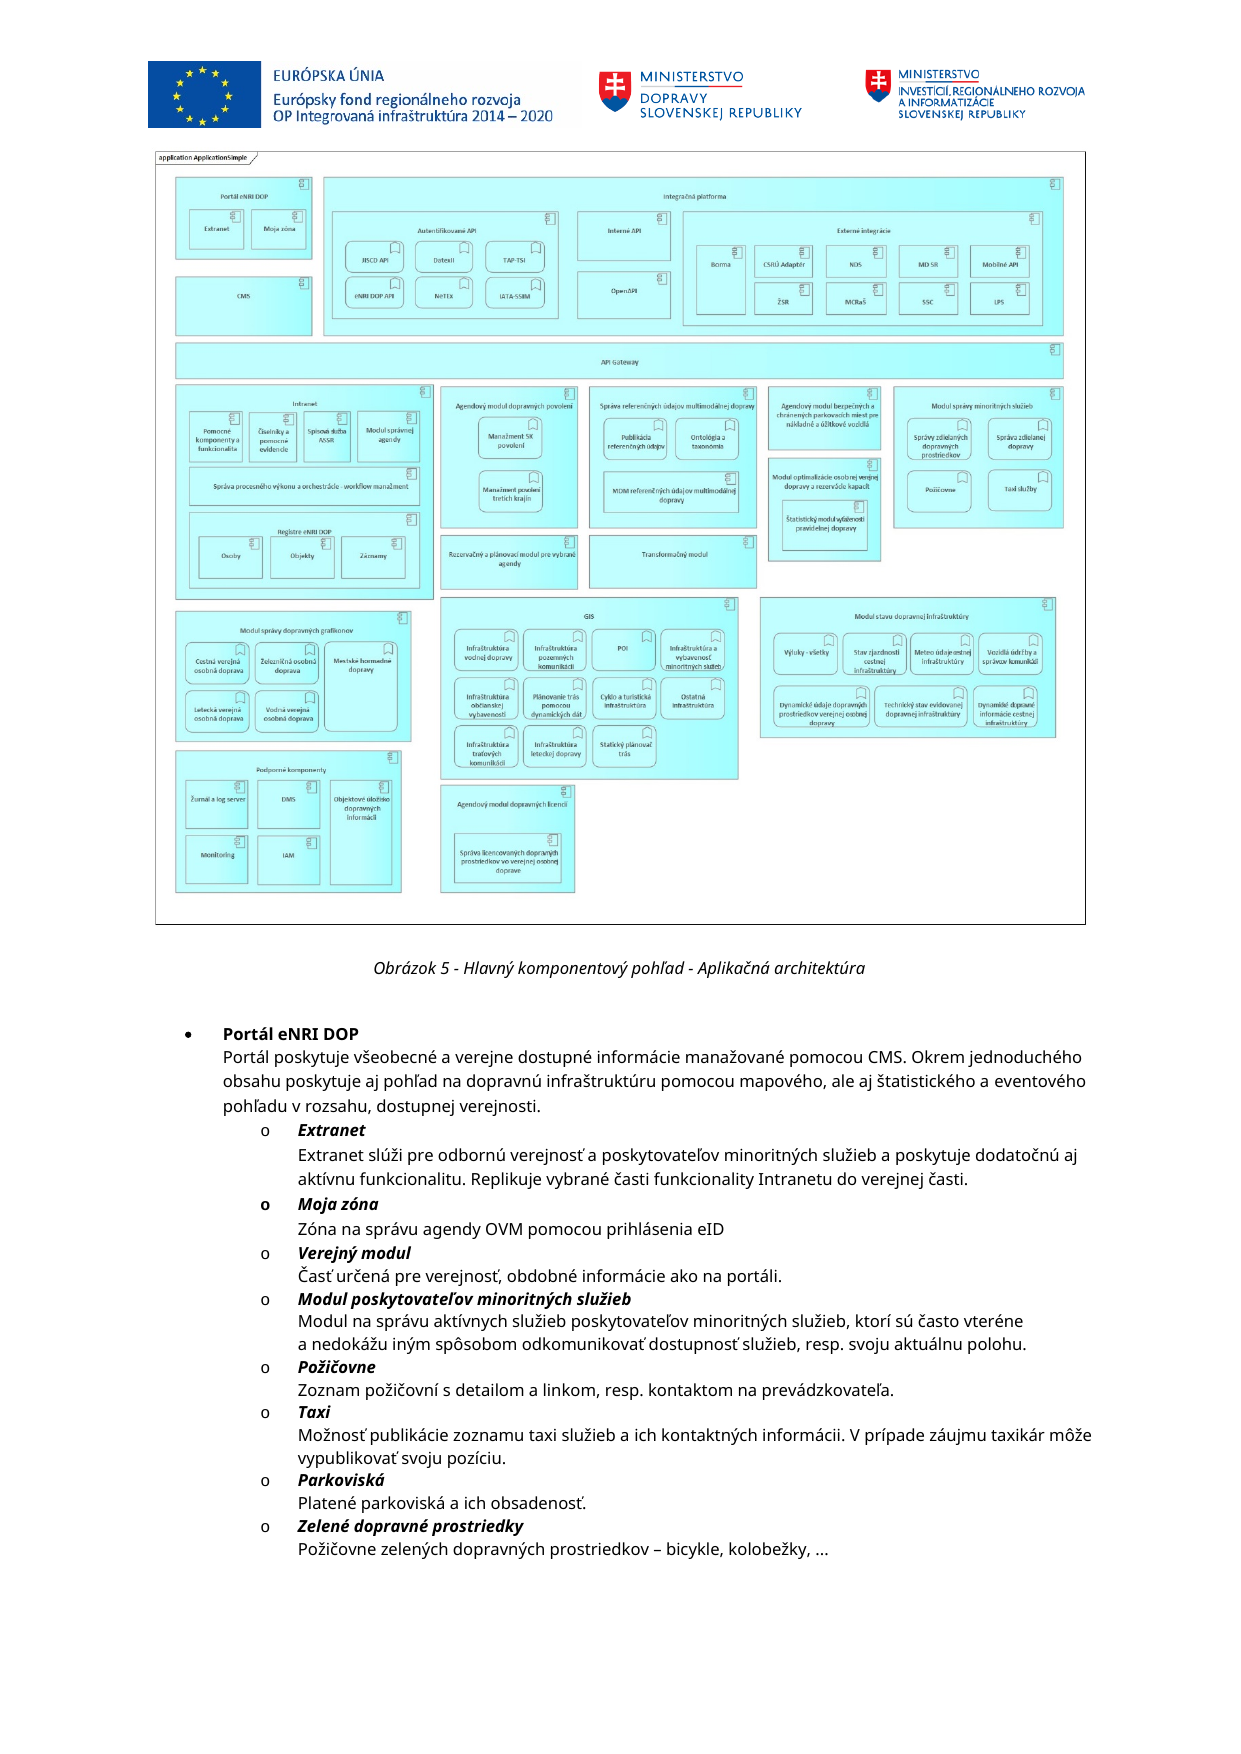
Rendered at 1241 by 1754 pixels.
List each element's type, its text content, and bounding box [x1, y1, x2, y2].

list Modul poskytovateľov minoritných služieb Modul na správu aktívnych služieb poskytovateľov minoritných služieb, ktorí sú často vteréne a nedokážu iným spôsobom odkomunikovať dostupnosť služieb, resp. svoju aktuálnu polohu. [260, 1287, 1092, 1355]
list Verejný modul Časť určená pre verejnosť, obdobné informácie ako na portáli. [260, 1242, 1092, 1287]
list Parkoviská Platené parkoviská a ich obsadenosť. [260, 1469, 1092, 1514]
list Portál eNRI DOP [185, 1023, 1092, 1046]
list Taxi Možnosť publikácie zoznamu taxi služieb a ich kontaktných informácii. V prípade záujmu taxikár môže vypublikovať svoju pozíciu. [260, 1401, 1092, 1469]
list Požičovne Zoznam požičovní s detailom a linkom, resp. kontaktom na prevádzkovateľa. [260, 1355, 1092, 1401]
list Extranet Extranet slúži pre odbornú verejnosť a poskytovateľov minoritných služieb a poskytuje dodatočnú aj aktívnu funkcionalitu. Replikuje vybrané časti funkcionality Intranetu do verejnej časti. [260, 1119, 1092, 1191]
picture [593, 67, 808, 122]
list Moja zóna Zóna na správu agendy OVM pomocou prihlásenia eID [260, 1192, 1092, 1240]
list Zelené dopravné prostriedky Požičovne zelených dopravných prostriedkov – bicykle, kolobežky, ... [260, 1514, 1092, 1560]
list Portál poskytuje všeobecné a verejne dostupné informácie manažované pomocou CMS. Okrem jednoduchého obsahu poskytuje aj pohľad na dopravnú infraštruktúru pomocou mapového, ale aj štatistického a eventového pohľadu v rozsahu, dostupnej verejnosti. [223, 1046, 1092, 1117]
picture [821, 61, 1093, 130]
text Obrázok 5 - Hlavný komponentový pohľad - Aplikačná architektúra [148, 957, 1092, 979]
picture [151, 147, 1089, 928]
